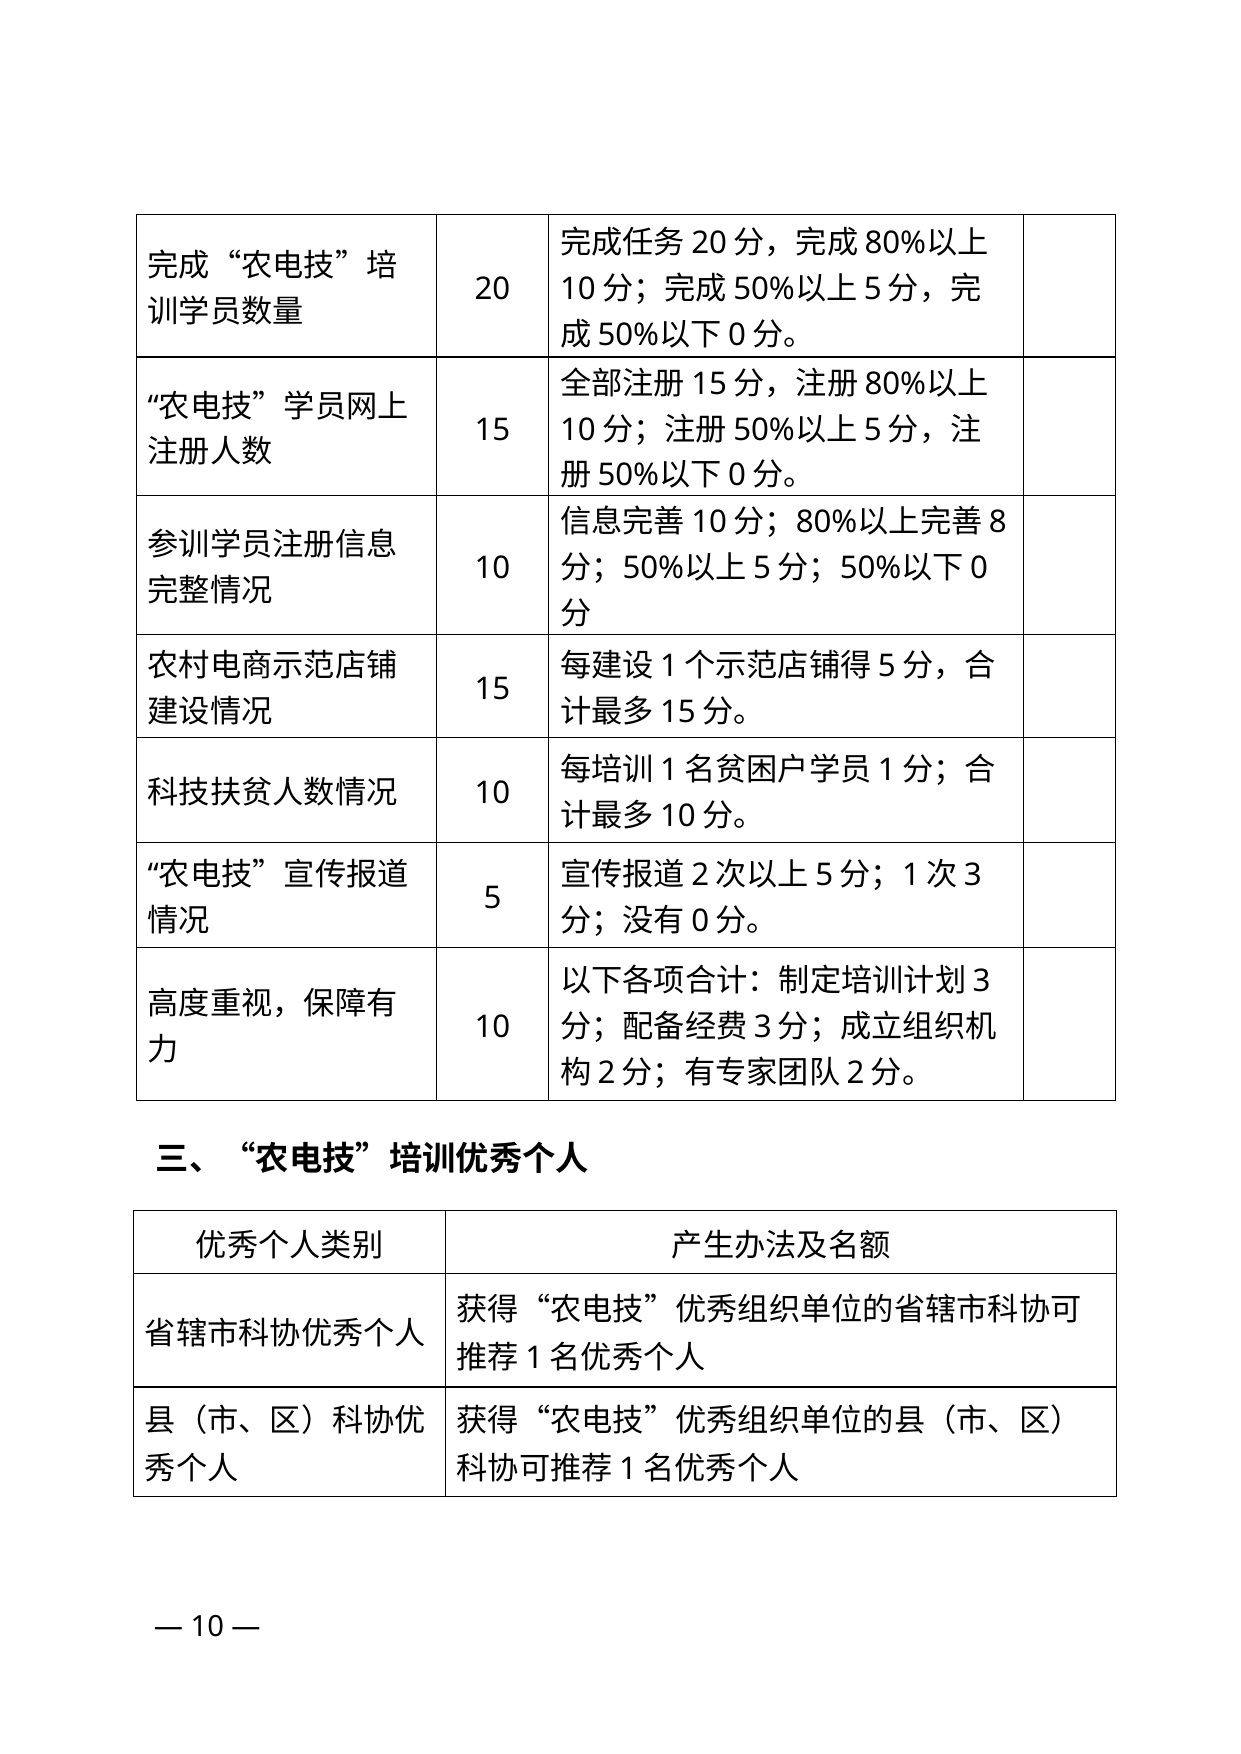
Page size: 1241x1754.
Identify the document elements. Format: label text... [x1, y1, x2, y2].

table_cell [1024, 496, 1115, 633]
table_cell [1024, 738, 1115, 842]
table_cell 农村电商示范店铺建设情况 [137, 635, 436, 737]
table_cell [1024, 843, 1115, 947]
table_cell 10 [437, 496, 548, 633]
table_cell 信息完善10分；80%以上完善8分；50%以上5分；50%以下0分 [549, 496, 1023, 633]
table_cell 完成“农电技”培训学员数量 [137, 215, 436, 356]
table_cell 科技扶贫人数情况 [137, 738, 436, 842]
table_cell 县（市、区）科协优秀个人 [134, 1388, 445, 1496]
table_cell 10 [437, 738, 548, 842]
table_cell 高度重视，保障有力 [137, 948, 436, 1100]
list 三、“农电技”培训优秀个人 [156, 1131, 1096, 1179]
table_cell 每培训1名贫困户学员1分；合计最多10分。 [549, 738, 1023, 842]
table_cell 宣传报道2次以上5分；1次3分；没有0分。 [549, 843, 1023, 947]
table_cell 15 [437, 358, 548, 495]
table_cell [1024, 635, 1115, 737]
table_cell 以下各项合计：制定培训计划3分；配备经费3分；成立组织机构2分；有专家团队2分。 [549, 948, 1023, 1100]
table_cell [1024, 948, 1115, 1100]
table_cell 获得“农电技”优秀组织单位的省辖市科协可推荐1名优秀个人 [446, 1274, 1116, 1386]
table_cell 省辖市科协优秀个人 [134, 1274, 445, 1386]
table_header 优秀个人类别 [134, 1211, 445, 1273]
table_cell 获得“农电技”优秀组织单位的县（市、区）科协可推荐1名优秀个人 [446, 1388, 1116, 1496]
table_header 产生办法及名额 [446, 1211, 1116, 1273]
table_cell 5 [437, 843, 548, 947]
table_cell [1024, 358, 1115, 495]
table_cell [1024, 215, 1115, 356]
table_cell 每建设1个示范店铺得5分，合计最多15分。 [549, 635, 1023, 737]
table_cell “农电技”学员网上注册人数 [137, 358, 436, 495]
table_cell 10 [437, 948, 548, 1100]
table_cell “农电技”宣传报道情况 [137, 843, 436, 947]
table_cell 参训学员注册信息完整情况 [137, 496, 436, 633]
table_cell 全部注册15分，注册80%以上10分；注册50%以上5分，注册50%以下0分。 [549, 358, 1023, 495]
table_cell 完成任务20分，完成80%以上10分；完成50%以上5分，完成50%以下0分。 [549, 215, 1023, 356]
table_cell 15 [437, 635, 548, 737]
table_cell 20 [437, 215, 548, 356]
